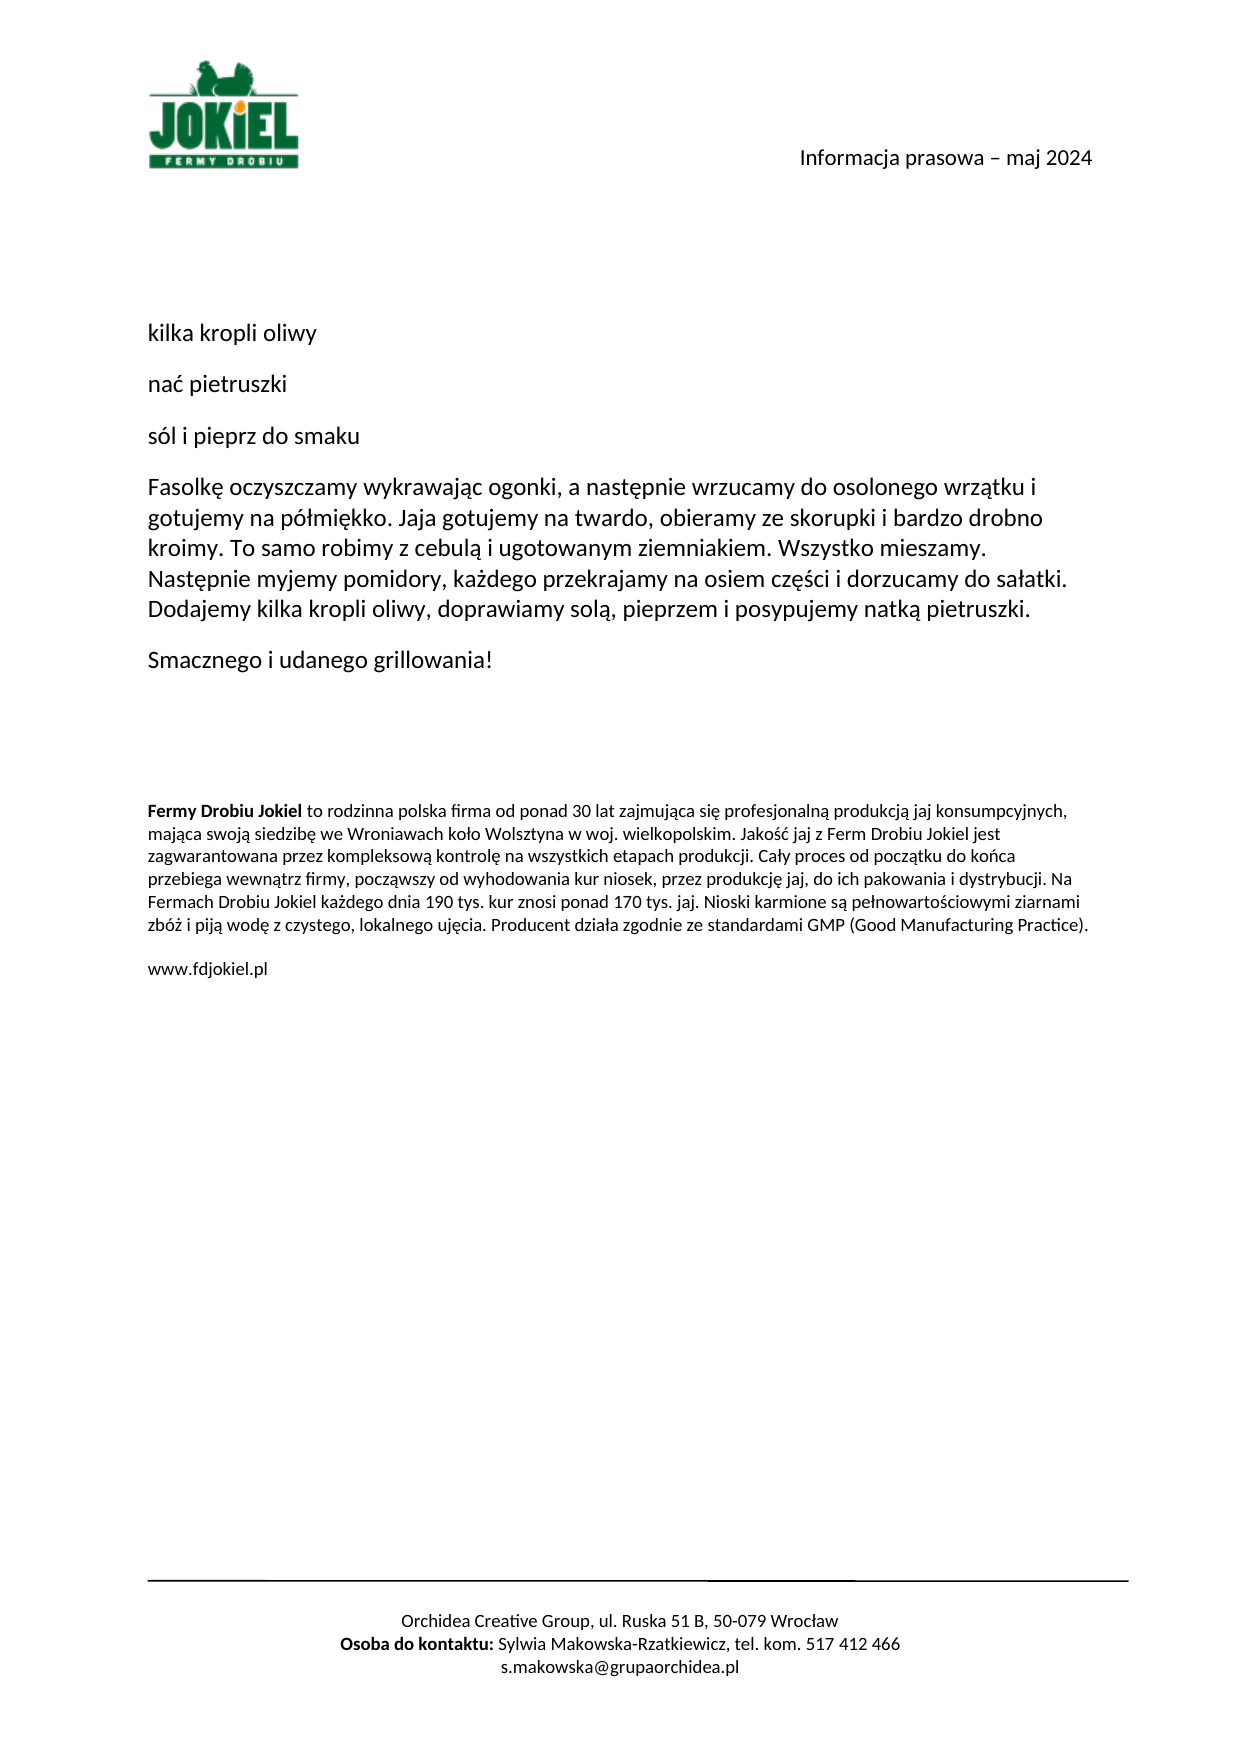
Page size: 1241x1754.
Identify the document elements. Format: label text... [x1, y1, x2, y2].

text www.fdjokiel.pl [148, 957, 1092, 980]
text Fasolkę oczyszczamy wykrawając ogonki, a następnie wrzucamy do osolonego wrzątku i gotujemy na półmiękko. Jaja gotujemy na twardo, obieramy ze skorupki i bardzo drobno kroimy. To samo robimy z cebulą i ugotowanym ziemniakiem. Wszystko mieszamy. Następnie myjemy pomidory, każdego przekrajamy na osiem części i dorzucamy do sałatki. Dodajemy kilka kropli oliwy, doprawiamy solą, pieprzem i posypujemy natką pietruszki. [148, 471, 1092, 624]
text Smacznego i udanego grillowania! [148, 645, 1092, 675]
text Fermy Drobiu Jokiel to rodzinna polska firma od ponad 30 lat zajmująca się profesjonalną produkcją jaj konsumpcyjnych, mająca swoją siedzibę we Wroniawach koło Wolsztyna w woj. wielkopolskim. Jakość jaj z Ferm Drobiu Jokiel jest zagwarantowana przez kompleksową kontrolę na wszystkich etapach produkcji. Cały proces od początku do końca przebiega wewnątrz firmy, począwszy od wyhodowania kur niosek, przez produkcję jaj, do ich pakowania i dystrybucji. Na Fermach Drobiu Jokiel każdego dnia 190 tys. kur znosi ponad 170 tys. jaj. Nioski karmione są pełnowartościowymi ziarnami zbóż i piją wodę z czystego, lokalnego ujęcia. Producent działa zgodnie ze standardami GMP (Good Manufacturing Practice). [148, 799, 1092, 936]
text kilka kropli oliwy [148, 317, 1092, 348]
text sól i pieprz do smaku [148, 420, 1092, 450]
text nać pietruszki [148, 368, 1092, 399]
picture [126, 48, 322, 192]
